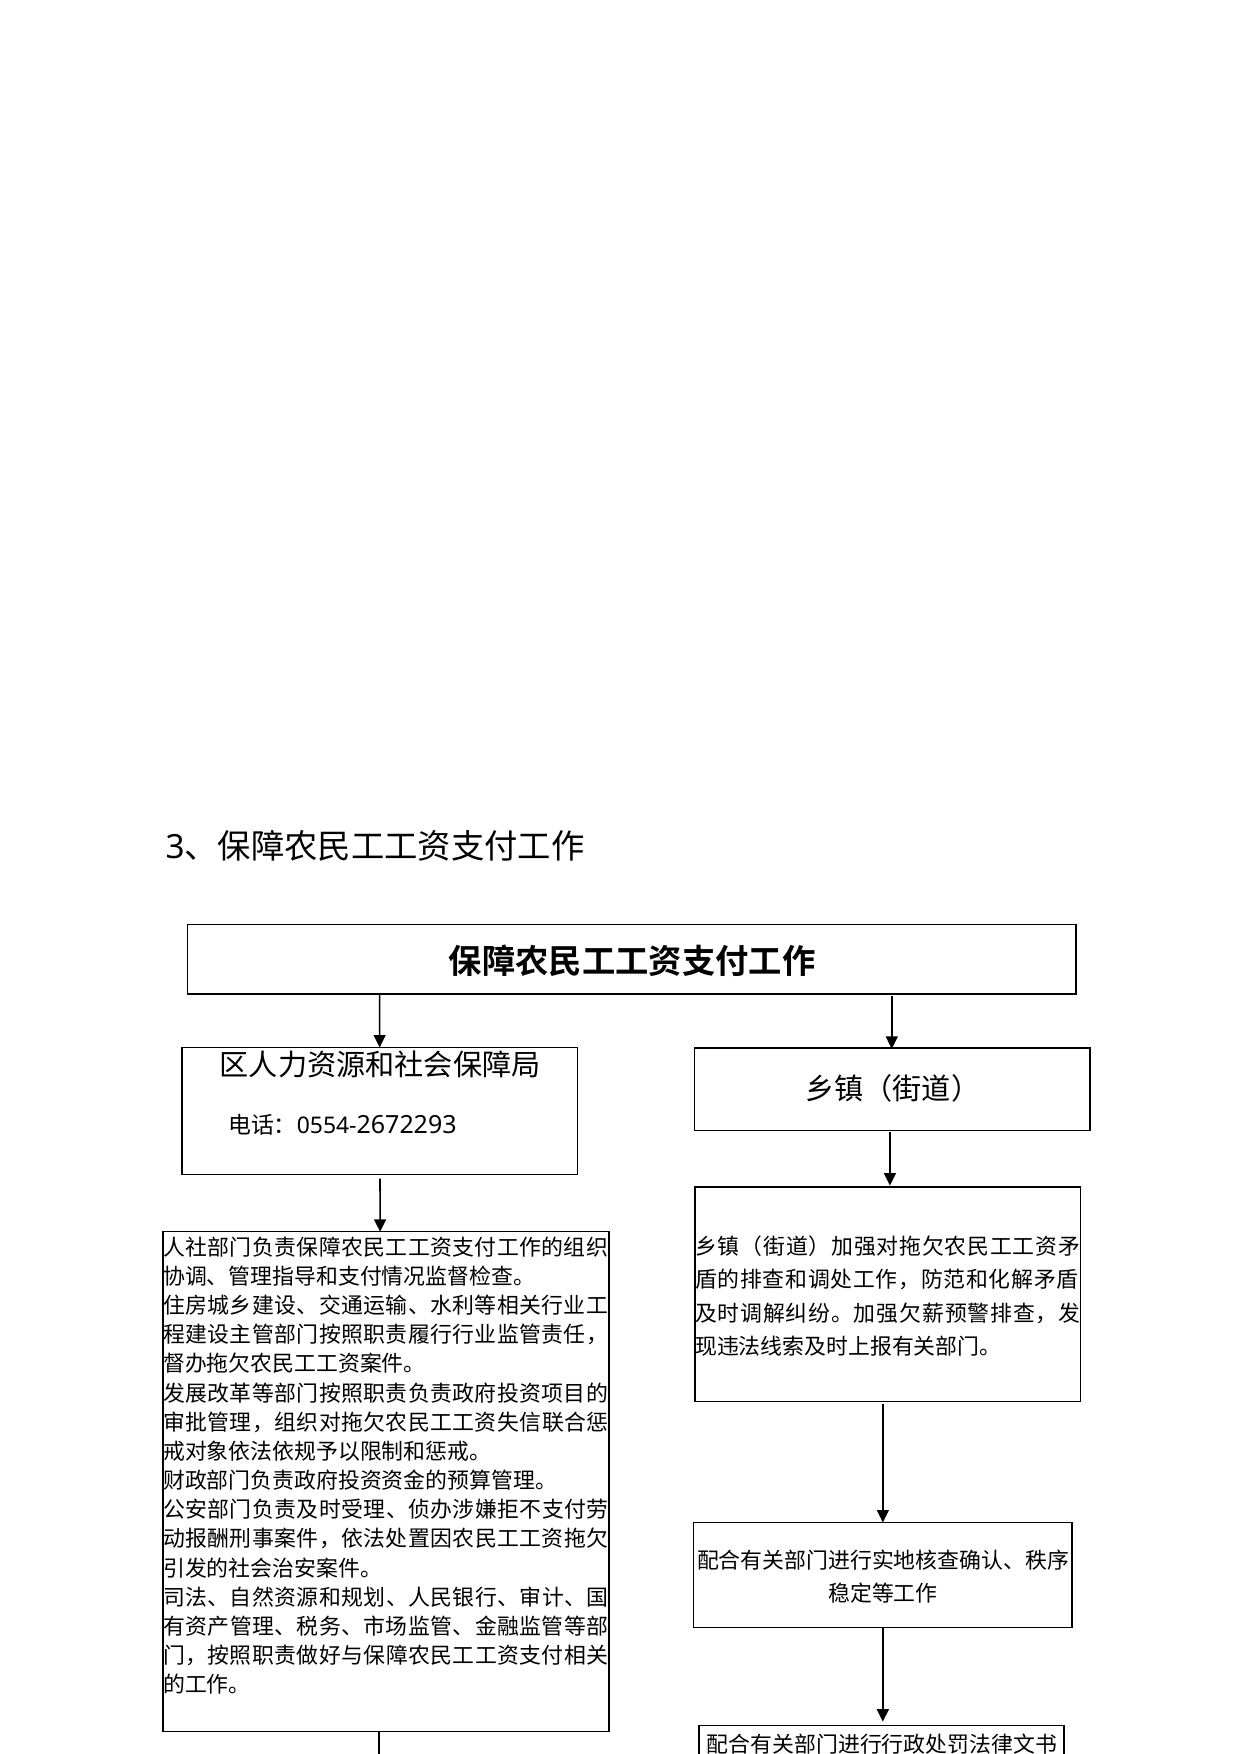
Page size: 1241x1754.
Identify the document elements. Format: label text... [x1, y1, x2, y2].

list 保障农民工工资支付工作 [165, 812, 1087, 877]
